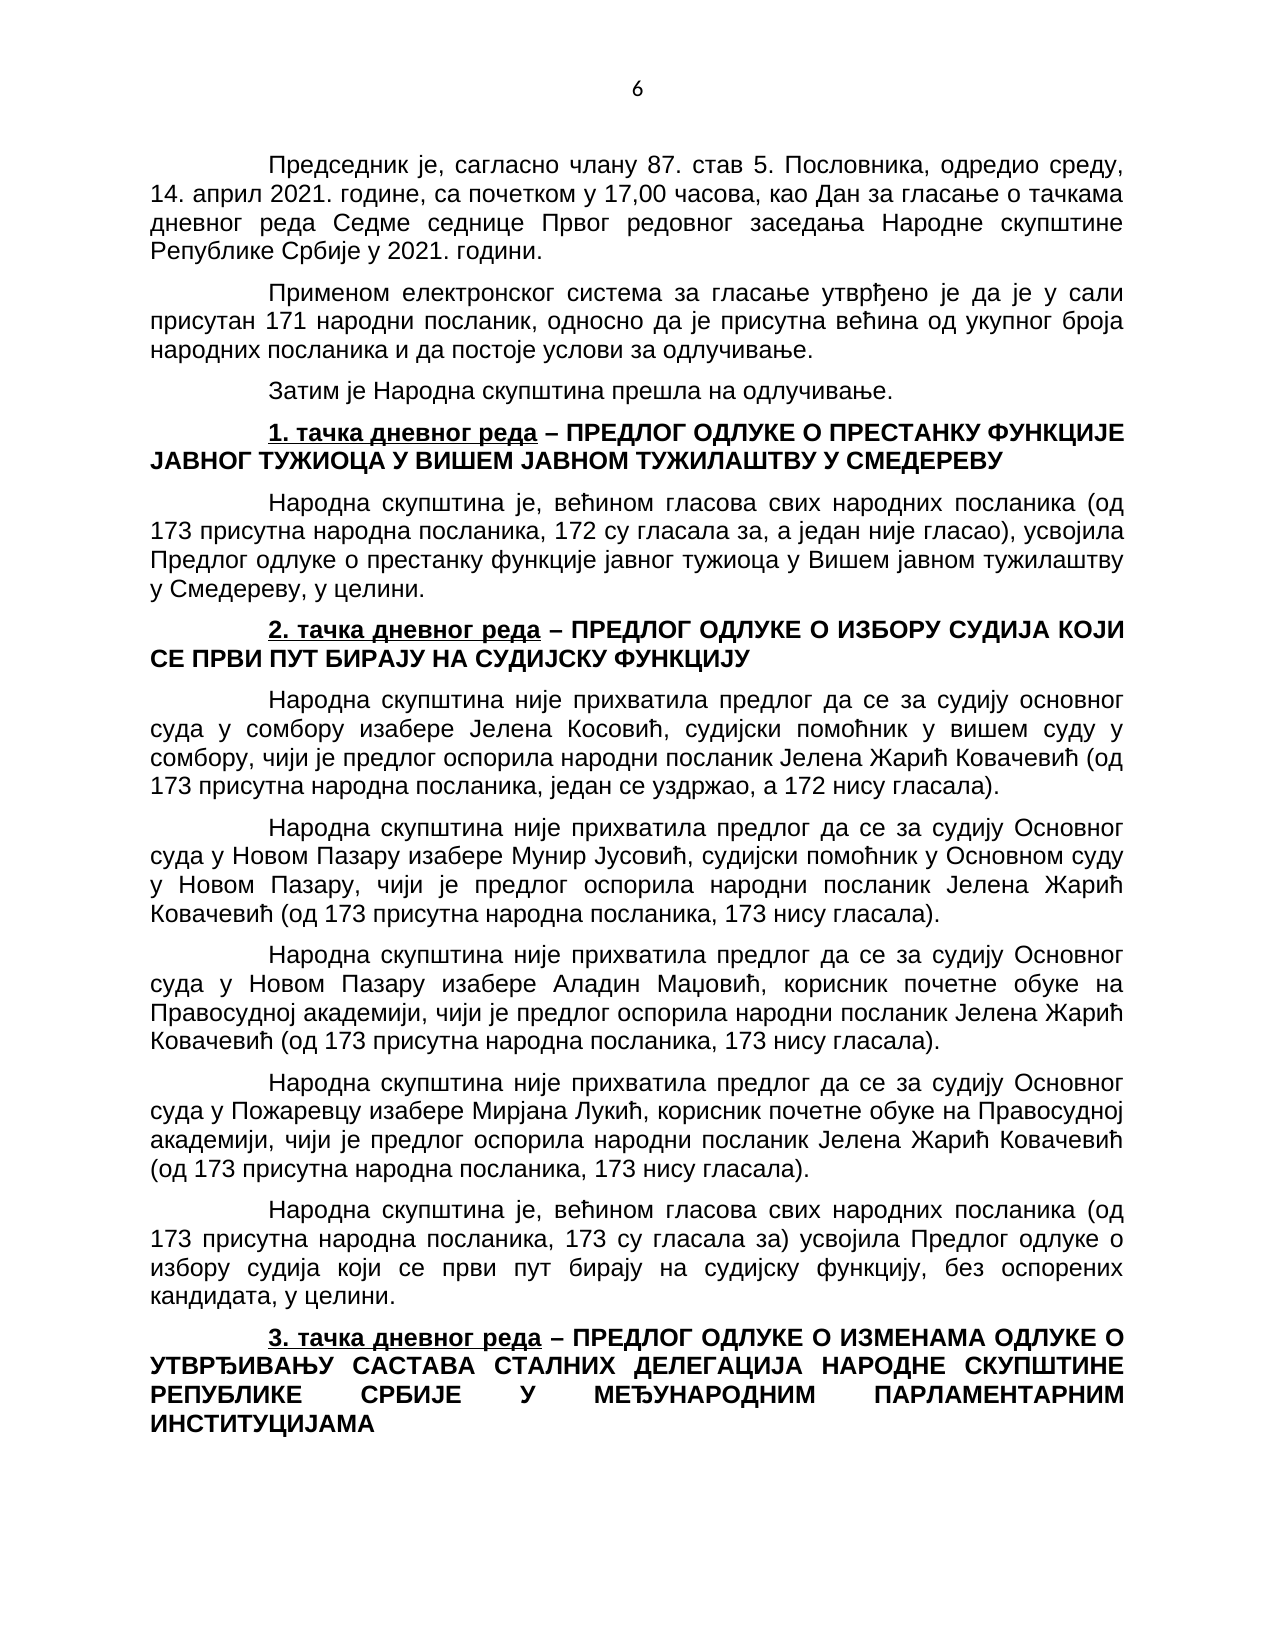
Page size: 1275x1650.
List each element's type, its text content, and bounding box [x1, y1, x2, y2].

text Применом електронског система за гласање утврђено је да је у сали присутан 171 народни посланик, односно да је присутна већина од укупног броја народних посланика и да постоје услови за одлучивање. [150, 277, 1125, 364]
text Народна скупштина је, већином гласова свих народних посланика (од 173 присутна народна посланика, 172 су гласала за, а један није гласао), усвојила Предлог одлуке о престанку функције јавног тужиоца у Вишем јавном тужилаштву у Смедереву, у целини. [150, 487, 1125, 602]
text 2. тачка дневног реда – ПРЕДЛОГ ОДЛУКЕ О ИЗБОРУ СУДИЈА КОЈИ СЕ ПРВИ ПУТ БИРАЈУ НА СУДИЈСКУ ФУНКЦИЈУ [150, 615, 1125, 672]
text Народна скупштина није прихватила предлог да се за судију Основног суда у Новом Пазару изабере Мунир Јусовић, судијски помоћник у Основном суду у Новом Пазару, чији је предлог оспорила народни посланик Јелена Жарић Ковачевић (од 173 присутна народна посланика, 173 нису гласала). [150, 812, 1125, 927]
text Затим је Народна скупштина прешла на одлучивање. [150, 376, 1125, 405]
text Народна скупштина није прихватила предлог да се за судију Основног суда у Новом Пазару изабере Аладин Маџовић, корисник почетне обуке на Правосудној академији, чији је предлог оспорила народни посланик Јелена Жарић Ковачевић (од 173 присутна народна посланика, 173 нису гласала). [150, 940, 1125, 1055]
text Председник је, сагласно члану 87. став 5. Пословника, одредио среду, 14. април 2021. године, са почетком у 17,00 часова, као Дан за гласање о тачкама дневног реда Седме седнице Првог редовног заседања Народне скупштине Републике Србије у 2021. години. [150, 150, 1125, 265]
text 1. тачка дневног реда – ПРЕДЛОГ ОДЛУКЕ О ПРЕСТАНКУ ФУНКЦИЈЕ ЈАВНОГ ТУЖИОЦА У ВИШЕМ ЈАВНОМ ТУЖИЛАШТВУ У СМЕДЕРЕВУ [150, 417, 1125, 475]
text Народна скупштина није прихватила предлог да се за судију основног суда у сомбору изабере Јелена Косовић, судијски помоћник у вишем суду у сомбору, чији је предлог оспорила народни посланик Јелена Жарић Ковачевић (од 173 присутна народна посланика, један се уздржао, а 172 нису гласала). [150, 685, 1125, 800]
text Народна скупштина је, већином гласова свих народних посланика (од 173 присутна народна посланика, 173 су гласала за) усвојила Предлог одлуке о избору судија који се први пут бирају на судијску функцију, без оспорених кандидата, у целини. [150, 1195, 1125, 1310]
text 3. тачка дневног реда – ПРЕДЛОГ ОДЛУКЕ О ИЗМЕНАМА ОДЛУКЕ О УТВРЂИВАЊУ САСТАВА СТАЛНИХ ДЕЛЕГАЦИЈА НАРОДНЕ СКУПШТИНЕ РЕПУБЛИКЕ СРБИЈЕ У МЕЂУНАРОДНИМ ПАРЛАМЕНТАРНИМ ИНСТИТУЦИЈАМА [150, 1322, 1125, 1437]
text Народна скупштина није прихватила предлог да се за судију Основног суда у Пожаревцу изабере Мирјана Лукић, корисник почетне обуке на Правосудној академији, чији је предлог оспорила народни посланик Јелена Жарић Ковачевић (од 173 присутна народна посланика, 173 нису гласала). [150, 1067, 1125, 1182]
